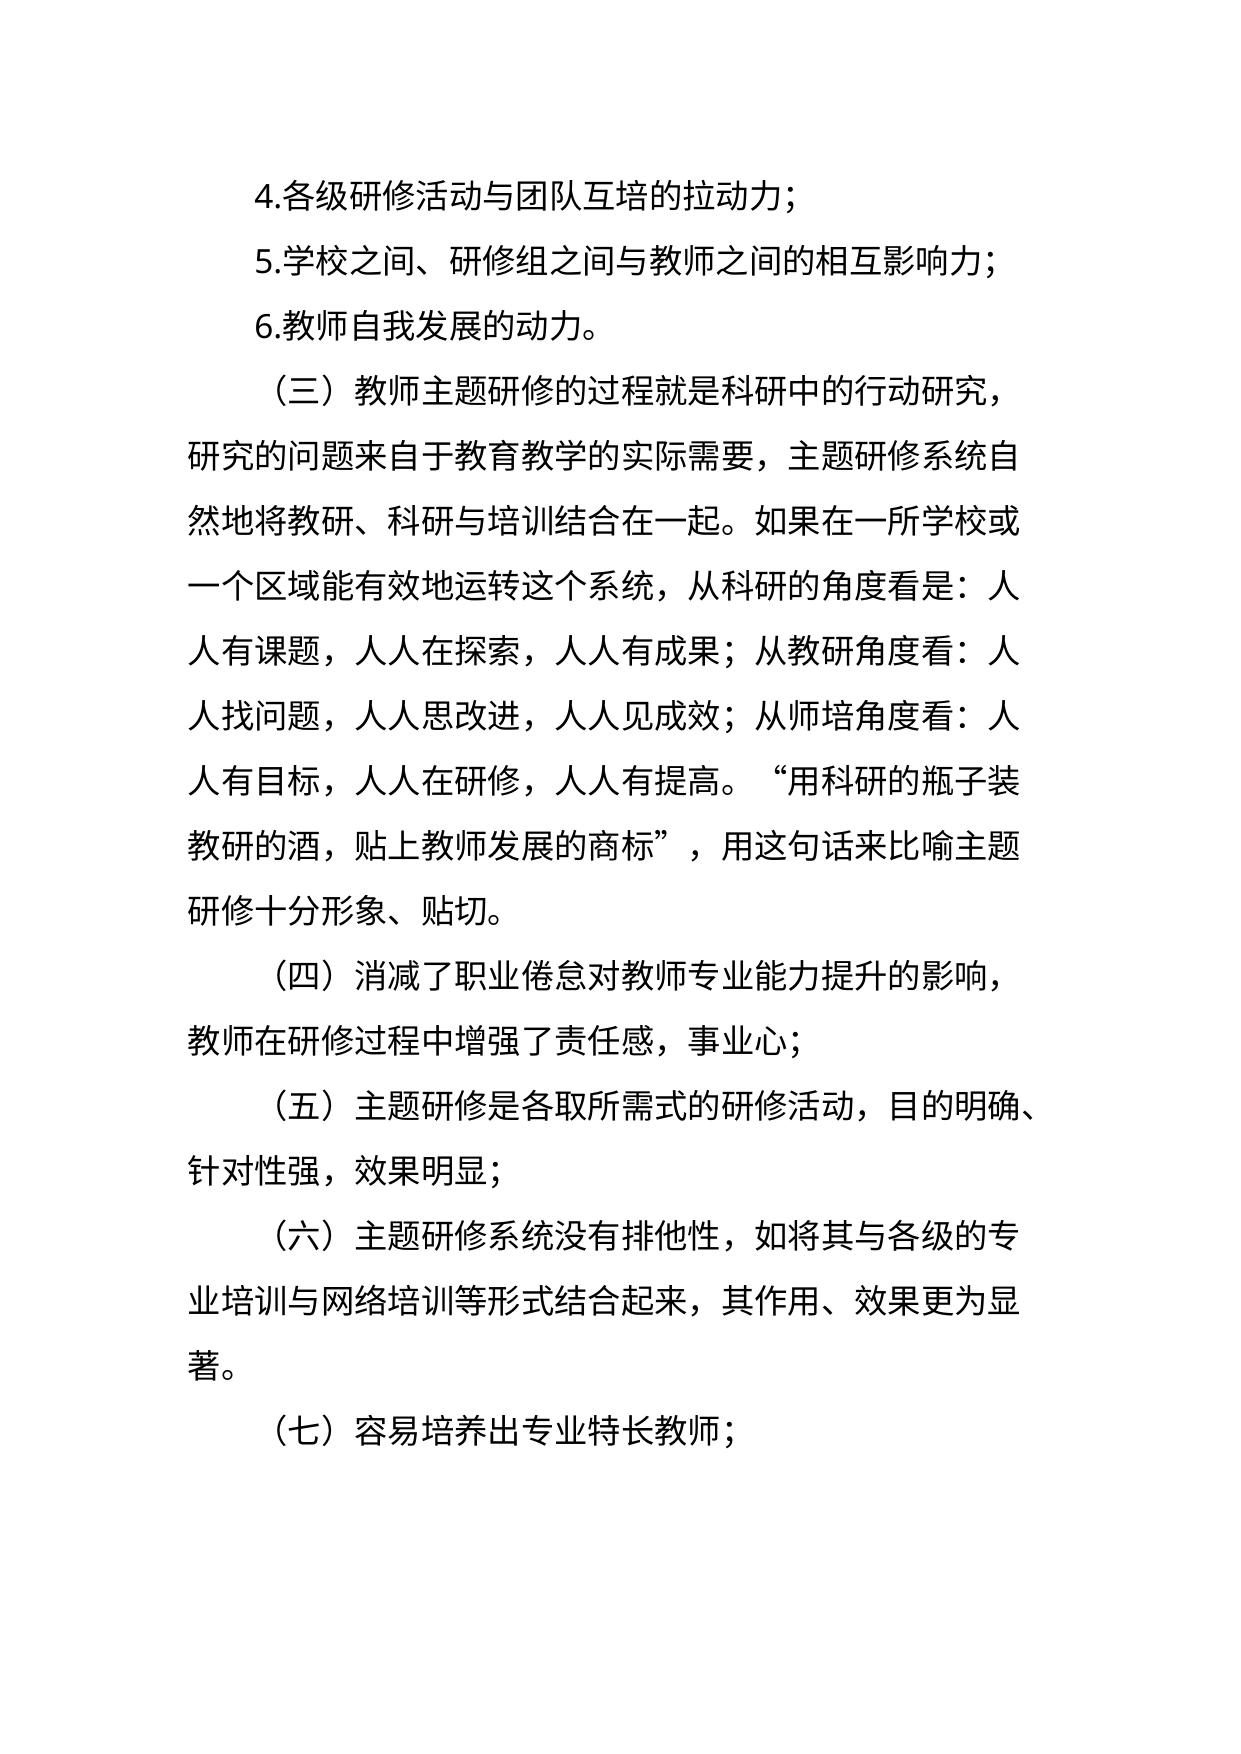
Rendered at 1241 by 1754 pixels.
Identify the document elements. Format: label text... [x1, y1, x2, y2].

subtitle （六）主题研修系统没有排他性，如将其与各级的专业培训与网络培训等形式结合起来，其作用、效果更为显著。 [187, 1202, 1053, 1397]
subtitle 6.教师自我发展的动力。 [187, 292, 1053, 357]
subtitle 4.各级研修活动与团队互培的拉动力； [187, 162, 1053, 227]
subtitle （五）主题研修是各取所需式的研修活动，目的明确、针对性强，效果明显； [187, 1072, 1053, 1202]
subtitle 5.学校之间、研修组之间与教师之间的相互影响力； [187, 227, 1053, 292]
subtitle （三）教师主题研修的过程就是科研中的行动研究，研究的问题来自于教育教学的实际需要，主题研修系统自然地将教研、科研与培训结合在一起。如果在一所学校或一个区域能有效地运转这个系统，从科研的角度看是：人人有课题，人人在探索，人人有成果；从教研角度看：人人找问题，人人思改进，人人见成效；从师培角度看：人人有目标，人人在研修，人人有提高。“用科研的瓶子装教研的酒，贴上教师发展的商标”，用这句话来比喻主题研修十分形象、贴切。 [187, 357, 1053, 942]
subtitle （四）消减了职业倦怠对教师专业能力提升的影响，教师在研修过程中增强了责任感，事业心； [187, 942, 1053, 1072]
subtitle （七）容易培养出专业特长教师； [187, 1397, 1053, 1462]
